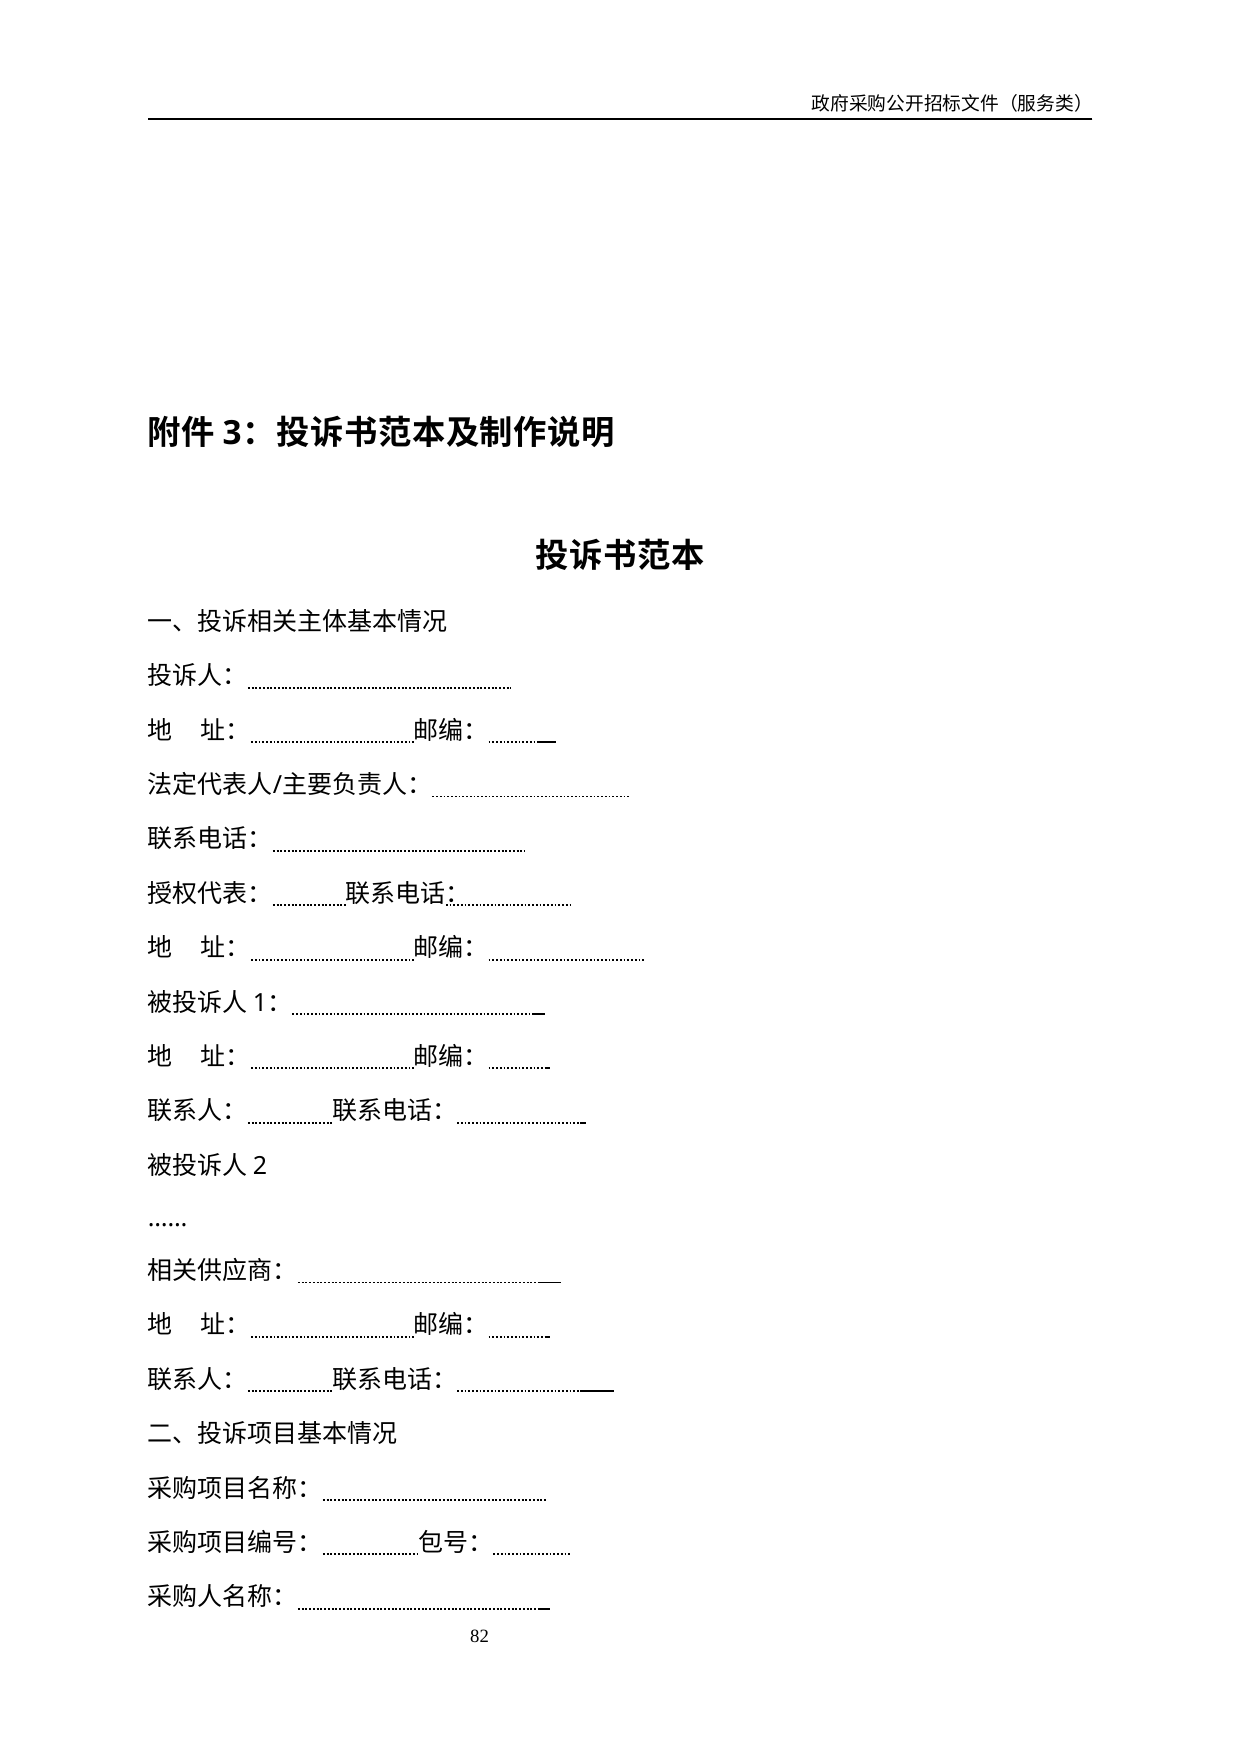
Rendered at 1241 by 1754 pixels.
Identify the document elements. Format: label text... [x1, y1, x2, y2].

text 采购人名称： [148, 1577, 1092, 1613]
text 被投诉人2 [148, 1145, 1092, 1181]
text 投诉人： [148, 656, 1092, 692]
text 地 址： 邮编： [148, 928, 1092, 964]
text 被投诉人1： [148, 982, 1092, 1018]
text 联系人： 联系电话： [148, 1091, 1092, 1127]
text 相关供应商： [148, 1251, 1092, 1287]
text 地 址： 邮编： [148, 1305, 1092, 1341]
text 二、投诉项目基本情况 [148, 1414, 1092, 1450]
text 联系电话： [148, 819, 1092, 855]
text 一、投诉相关主体基本情况 [148, 601, 1092, 638]
text …… [148, 1199, 1092, 1233]
text 地 址： 邮编： [148, 1036, 1092, 1073]
text 采购项目名称： [148, 1468, 1092, 1504]
text 法定代表人/主要负责人： [148, 764, 1092, 801]
text 采购项目编号： 包号： [148, 1522, 1092, 1559]
text 地 址： 邮编： [148, 710, 1092, 746]
text 投诉书范本 [148, 529, 1092, 577]
text 授权代表： 联系电话： [148, 873, 1092, 909]
text 联系人： 联系电话： [148, 1359, 1092, 1396]
text 附件3：投诉书范本及制作说明 [148, 405, 1092, 454]
